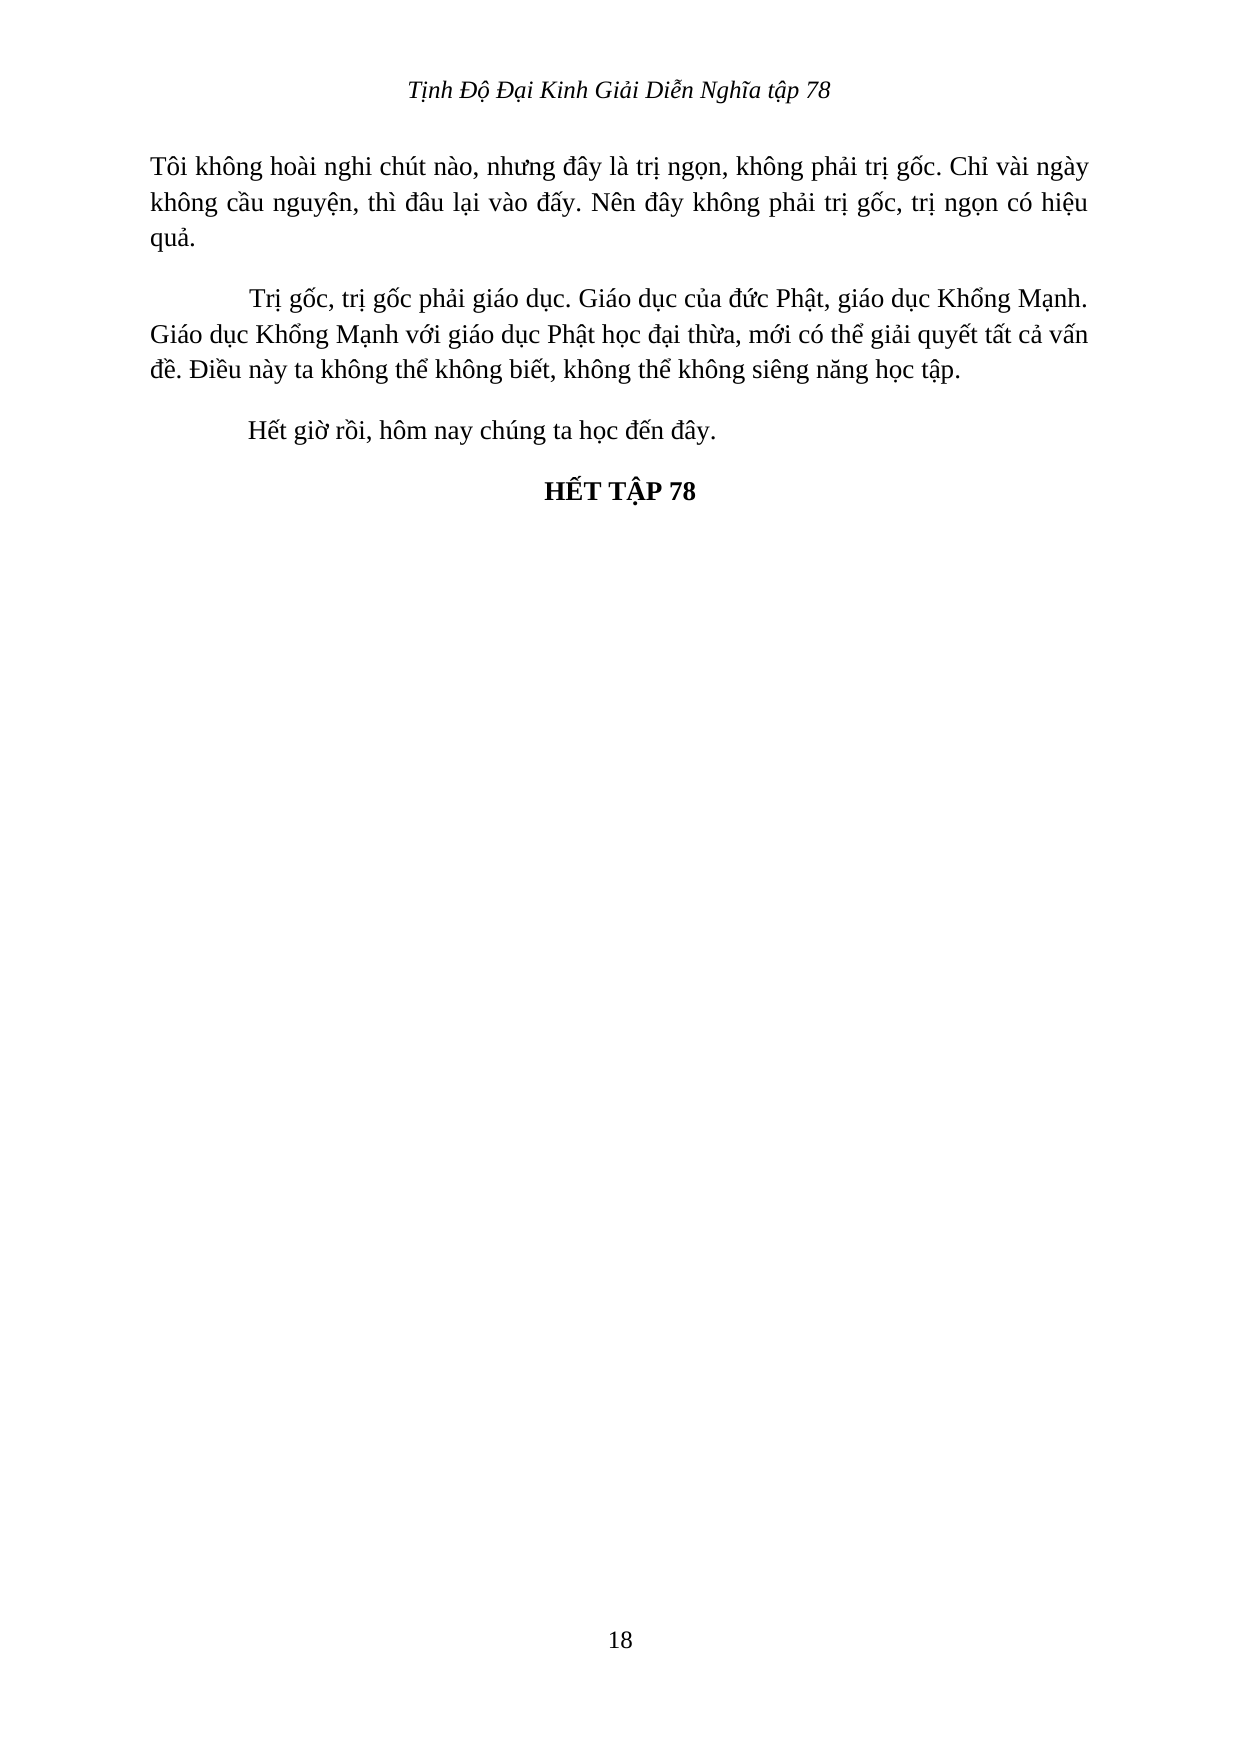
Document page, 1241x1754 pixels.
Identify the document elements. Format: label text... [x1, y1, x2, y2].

text HẾT TẬP 78 [150, 475, 1090, 506]
text Hết giờ rồi, hôm nay chúng ta học đến đây. [150, 414, 1090, 446]
text Trị gốc, trị gốc phải giáo dục. Giáo dục của đức Phật, giáo dục Khổng Mạnh. Giáo dục Khổng Mạnh với giáo dục Phật học đại thừa, mới có thể giải quyết tất cả vấn đề. Điều này ta không thể không biết, không thể không siêng năng học tập. [150, 282, 1090, 385]
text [150, 150, 1090, 253]
